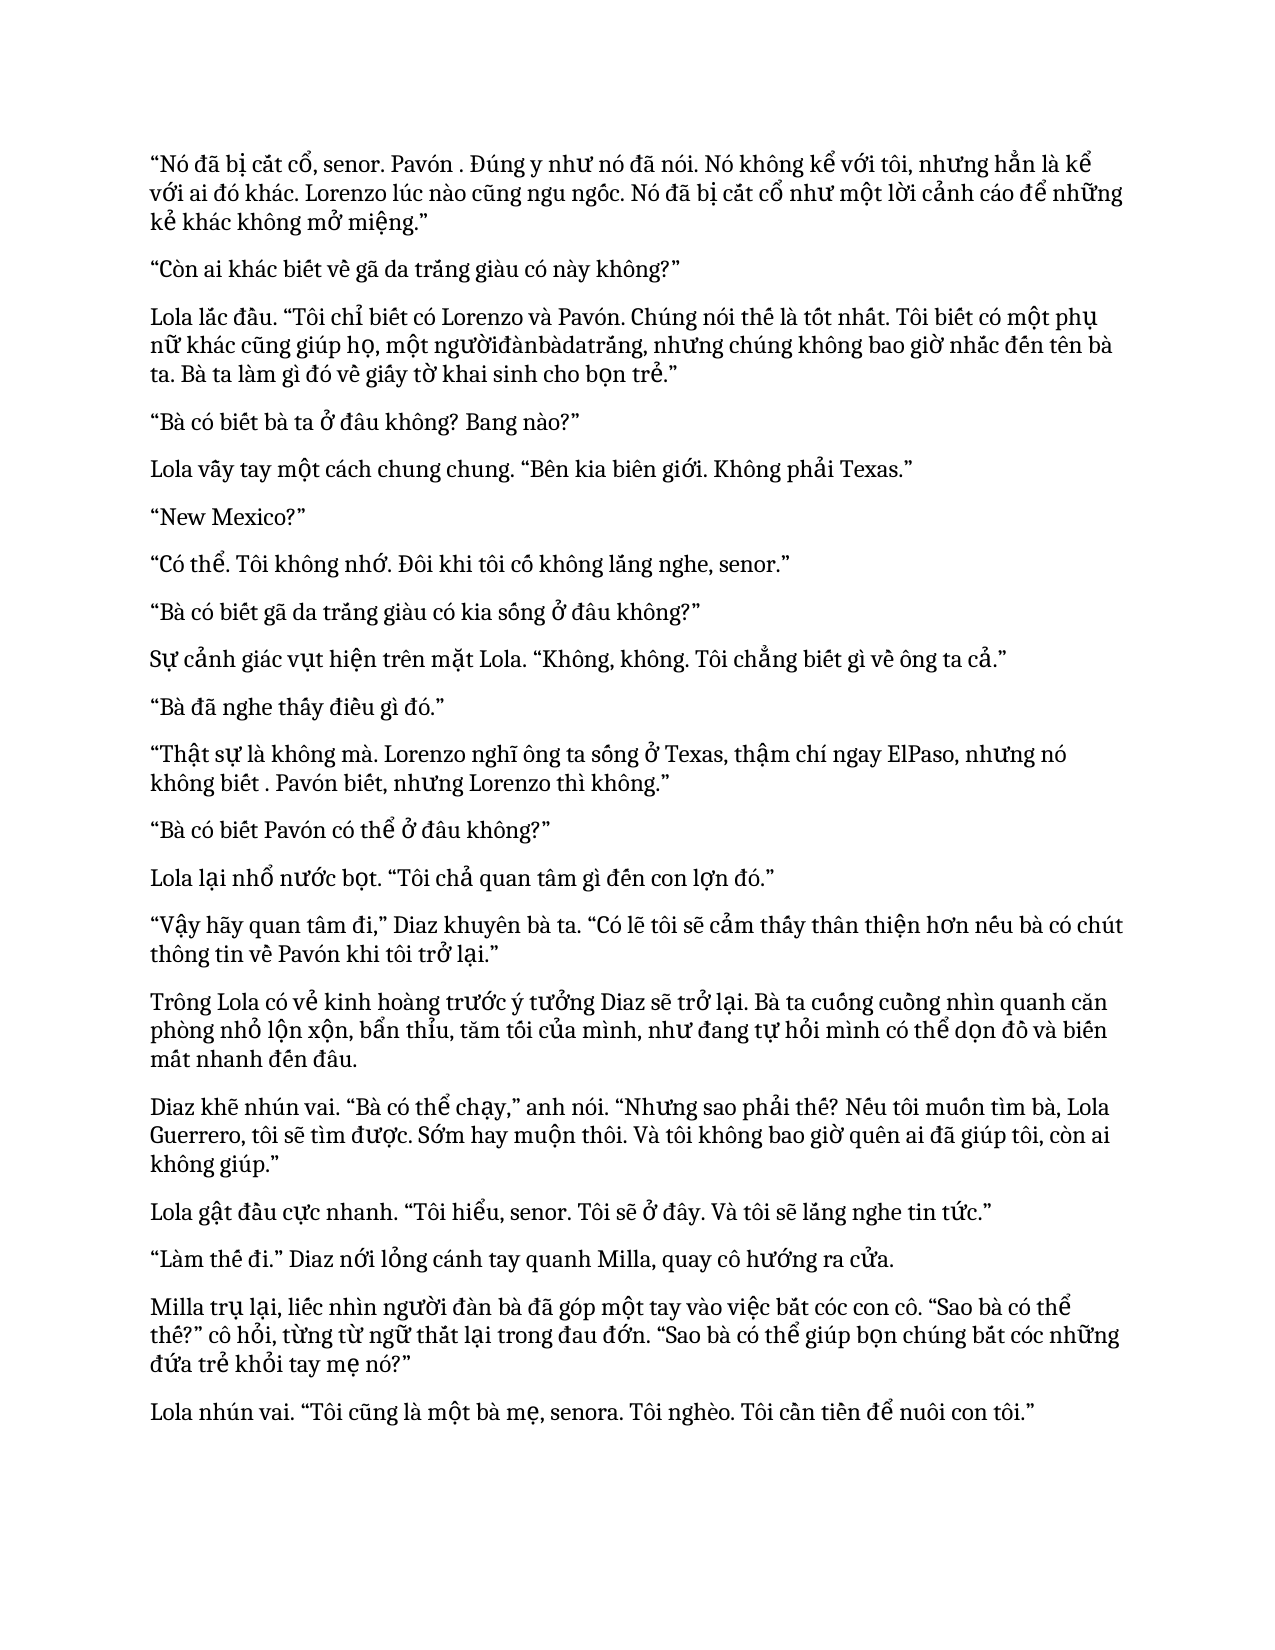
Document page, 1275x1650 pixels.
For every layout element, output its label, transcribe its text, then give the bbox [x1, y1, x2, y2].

text “Bà có biết bà ta ở đâu không? Bang nào?” [150, 407, 1125, 436]
text Milla trụ lại, liếc nhìn người đàn bà đã góp một tay vào việc bắt cóc con cô. “Sao bà có thể thế?” cô hỏi, từng từ ngữ thắt lại trong đau đớn. “Sao bà có thể giúp bọn chúng bắt cóc những đứa trẻ khỏi tay mẹ nó?” [150, 1292, 1125, 1379]
text “Có thể. Tôi không nhớ. Đôi khi tôi cố không lắng nghe, senor.” [150, 550, 1125, 579]
text “New Mexico?” [150, 502, 1125, 531]
text Lola vẫy tay một cách chung chung. “Bên kia biên giới. Không phải Texas.” [150, 455, 1125, 484]
text “Thật sự là không mà. Lorenzo nghĩ ông ta sống ở Texas, thậm chí ngay ElPaso, nhưng nó không biết . Pavón biết, nhưng Lorenzo thì không.” [150, 740, 1125, 797]
text “Bà có biết gã da trắng giàu có kia sống ở đâu không?” [150, 597, 1125, 626]
text “Vậy hãy quan tâm đi,” Diaz khuyên bà ta. “Có lẽ tôi sẽ cảm thấy thân thiện hơn nếu bà có chút thông tin về Pavón khi tôi trở lại.” [150, 911, 1125, 969]
text “Bà đã nghe thấy điều gì đó.” [150, 692, 1125, 721]
text “Làm thế đi.” Diaz nới lỏng cánh tay quanh Milla, quay cô hướng ra cửa. [150, 1245, 1125, 1274]
text Diaz khẽ nhún vai. “Bà có thể chạy,” anh nói. “Nhưng sao phải thế? Nếu tôi muốn tìm bà, Lola Guerrero, tôi sẽ tìm được. Sớm hay muộn thôi. Và tôi không bao giờ quên ai đã giúp tôi, còn ai không giúp.” [150, 1092, 1125, 1179]
text “Bà có biết Pavón có thể ở đâu không?” [150, 816, 1125, 845]
text Lola nhún vai. “Tôi cũng là một bà mẹ, senora. Tôi nghèo. Tôi cần tiền để nuôi con tôi.” [150, 1397, 1125, 1426]
text “Còn ai khác biết về gã da trắng giàu có này không?” [150, 255, 1125, 284]
text Sự cảnh giác vụt hiện trên mặt Lola. “Không, không. Tôi chẳng biết gì về ông ta cả.” [150, 645, 1125, 674]
text Lola gật đầu cực nhanh. “Tôi hiểu, senor. Tôi sẽ ở đây. Và tôi sẽ lắng nghe tin tức.” [150, 1197, 1125, 1226]
text “Nó đã bị cắt cổ, senor. Pavón . Đúng y như nó đã nói. Nó không kể với tôi, nhưng hẳn là kể với ai đó khác. Lorenzo lúc nào cũng ngu ngốc. Nó đã bị cắt cổ như một lời cảnh cáo để những kẻ khác không mở miệng.” [150, 150, 1125, 236]
text Trông Lola có vẻ kinh hoàng trước ý tưởng Diaz sẽ trở lại. Bà ta cuống cuồng nhìn quanh căn phòng nhỏ lộn xộn, bẩn thỉu, tăm tối của mình, như đang tự hỏi mình có thể dọn đồ và biến mất nhanh đến đâu. [150, 987, 1125, 1074]
text Lola lắc đầu. “Tôi chỉ biết có Lorenzo và Pavón. Chúng nói thế là tốt nhất. Tôi biết có một phụ nữ khác cũng giúp họ, một ngườiđànbàdatrắng, nhưng chúng không bao giờ nhắc đến tên bà ta. Bà ta làm gì đó về giấy tờ khai sinh cho bọn trẻ.” [150, 302, 1125, 389]
text Lola lại nhổ nước bọt. “Tôi chả quan tâm gì đến con lợn đó.” [150, 864, 1125, 892]
